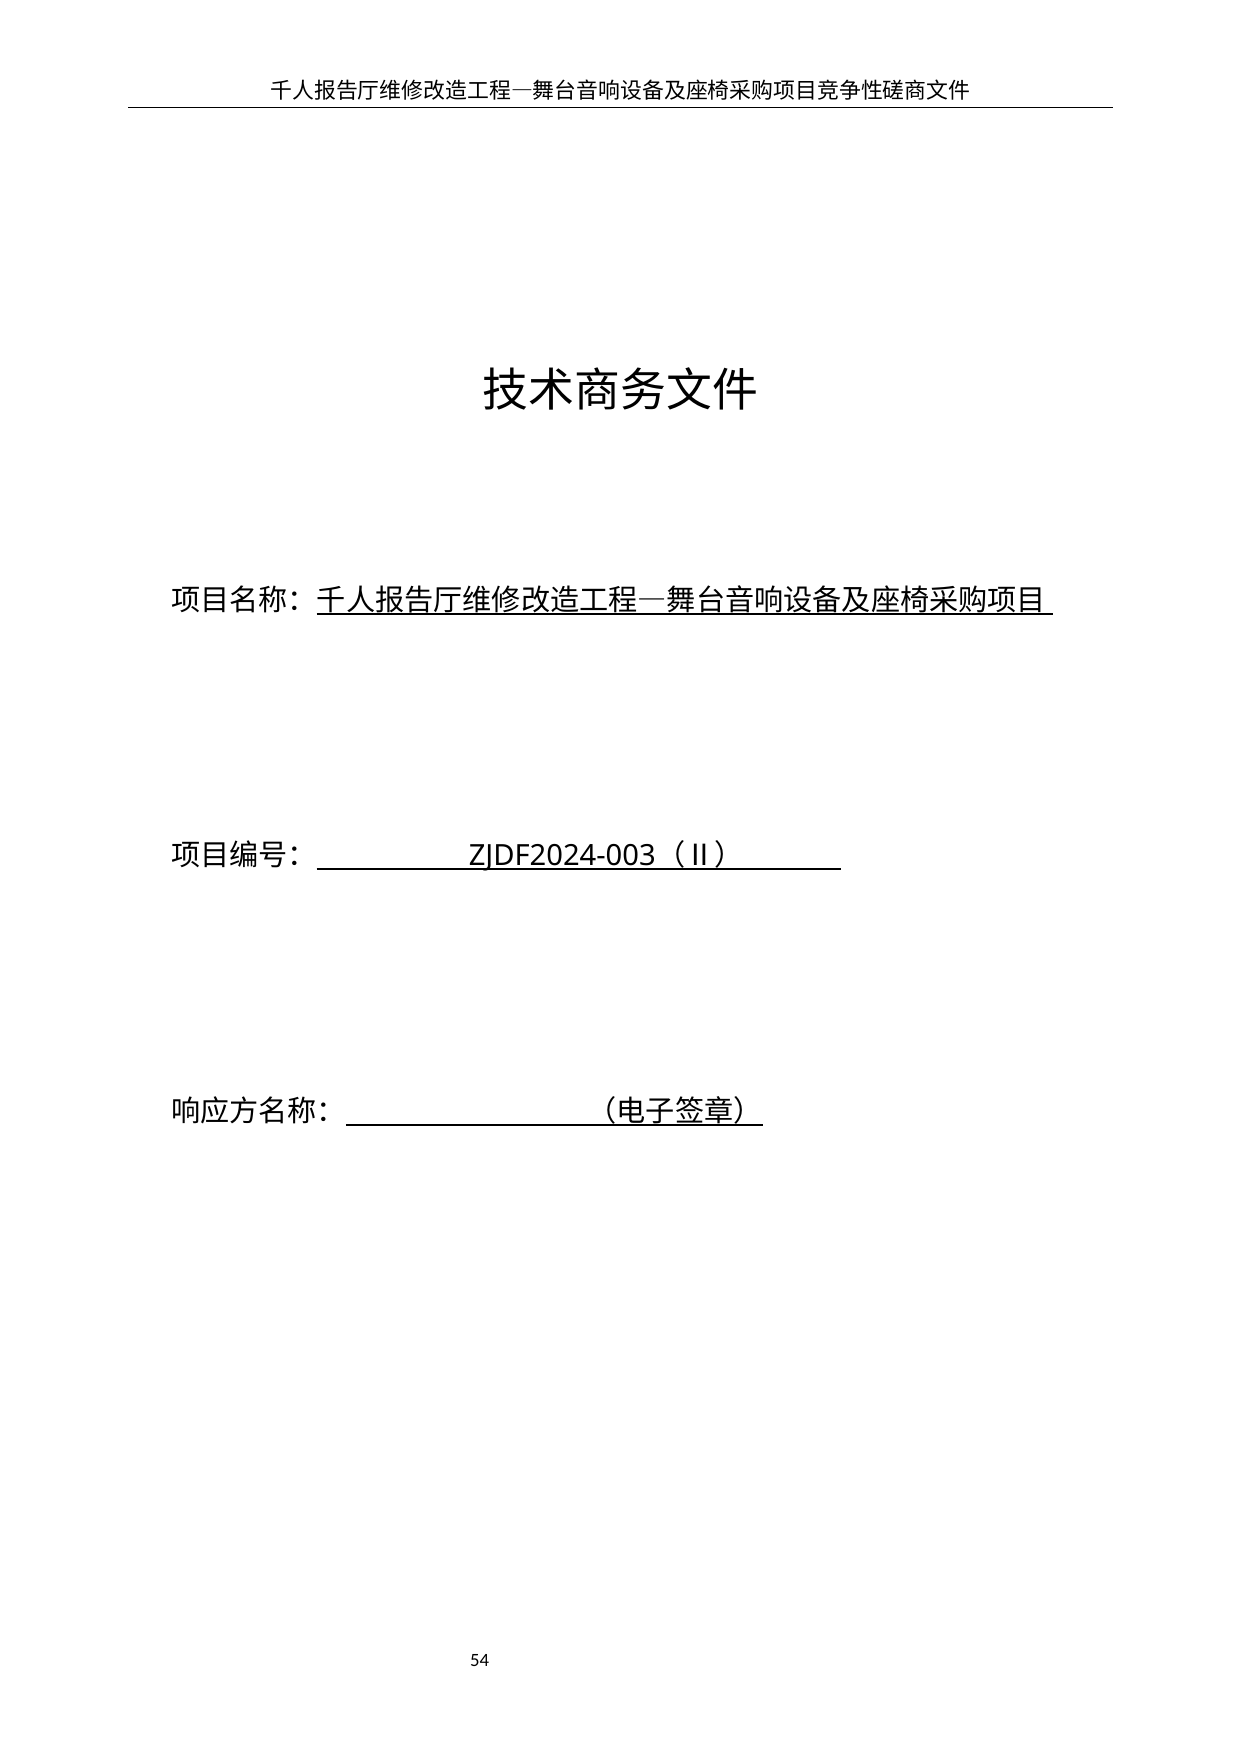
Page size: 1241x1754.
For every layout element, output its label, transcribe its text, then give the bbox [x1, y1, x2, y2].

text 项目编号： ZJDF2024-003（Ⅱ） [136, 821, 1104, 886]
text 项目名称：千人报告厅维修改造工程—舞台音响设备及座椅采购项目 [136, 565, 1104, 630]
text 技术商务文件 [136, 338, 1104, 435]
text 响应方名称： （电子签章） [136, 1076, 1104, 1141]
